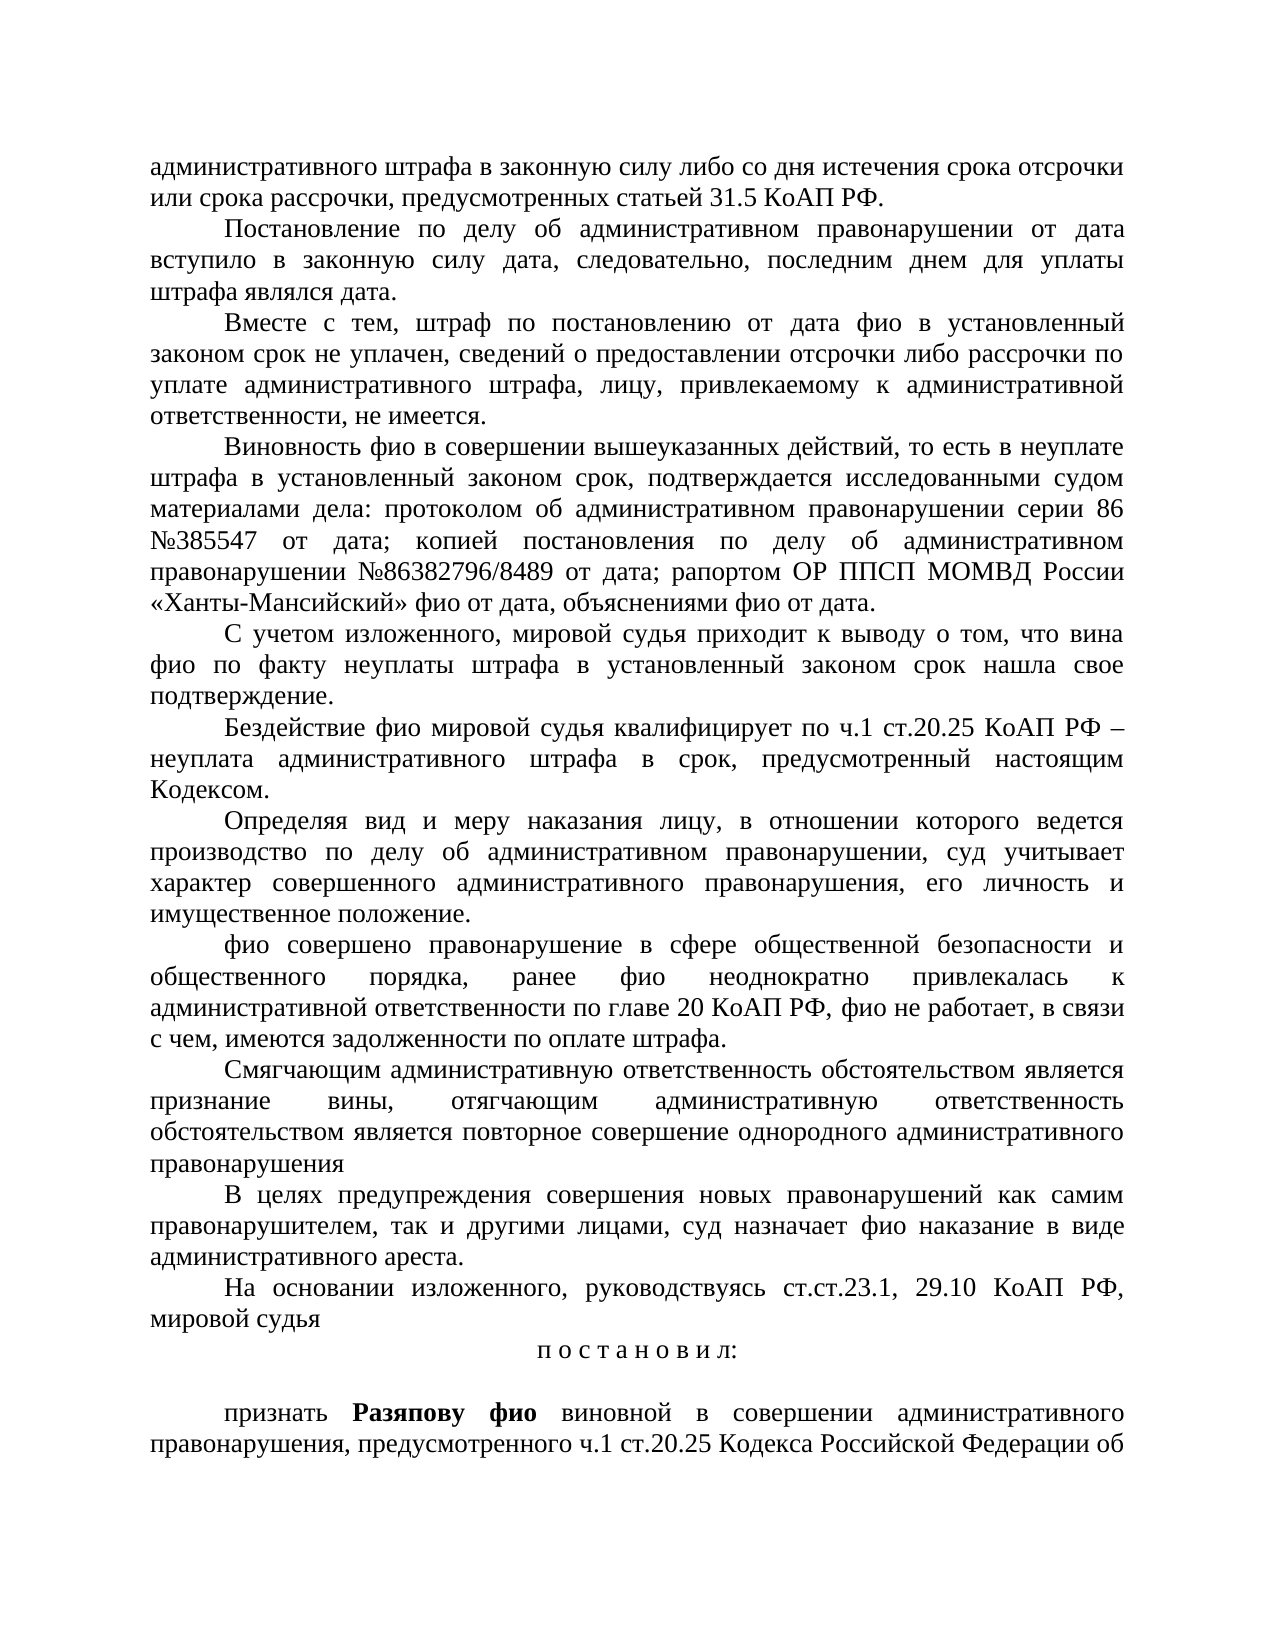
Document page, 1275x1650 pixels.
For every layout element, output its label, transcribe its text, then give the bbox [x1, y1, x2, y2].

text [150, 1396, 1125, 1458]
text Определяя вид и меру наказания лицу, в отношении которого ведется производство по делу об административном правонарушении, суд учитывает характер совершенного административного правонарушения, его личность и имущественное положение. [150, 804, 1125, 929]
text п о с т а н о в и л: [150, 1333, 1125, 1365]
text Постановление по делу об административном правонарушении от дата вступило в законную силу дата, следовательно, последним днем для уплаты штрафа являлся дата. [150, 212, 1125, 306]
text В целях предупреждения совершения новых правонарушений как самим правонарушителем, так и другими лицами, суд назначает фио наказание в виде административного ареста. [150, 1178, 1125, 1271]
text С учетом изложенного, мировой судья приходит к выводу о том, что вина фио по факту неуплаты штрафа в установленный законом срок нашла свое подтверждение. [150, 617, 1125, 711]
text Бездействие фио мировой судья квалифицирует по ч.1 ст.20.25 КоАП РФ – неуплата административного штрафа в срок, предусмотренный настоящим Кодексом. [150, 711, 1125, 804]
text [150, 150, 1125, 212]
text На основании изложенного, руководствуясь ст.ст.23.1, 29.10 КоАП РФ, мировой судья [150, 1271, 1125, 1333]
text Вместе с тем, штраф по постановлению от дата фио в установленный законом срок не уплачен, сведений о предоставлении отсрочки либо рассрочки по уплате административного штрафа, лицу, привлекаемому к административной ответственности, не имеется. [150, 306, 1125, 430]
text Смягчающим административную ответственность обстоятельством является признание вины, отягчающим административную ответственность обстоятельством является повторное совершение однородного административного правонарушения [150, 1053, 1125, 1178]
text Виновность фио в совершении вышеуказанных действий, то есть в неуплате штрафа в установленный законом срок, подтверждается исследованными судом материалами дела: протоколом об административном правонарушении серии 86 №385547 от дата; копией постановления по делу об административном правонарушении №86382796/8489 от дата; рапортом ОР ППСП МОМВД России «Ханты-Мансийский» фио от дата, объяснениями фио от дата. [150, 430, 1125, 617]
text фио совершено правонарушение в сфере общественной безопасности и общественного порядка, ранее фио неоднократно привлекалась к административной ответственности по главе 20 КоАП РФ, фио не работает, в связи с чем, имеются задолженности по оплате штрафа. [150, 929, 1125, 1053]
